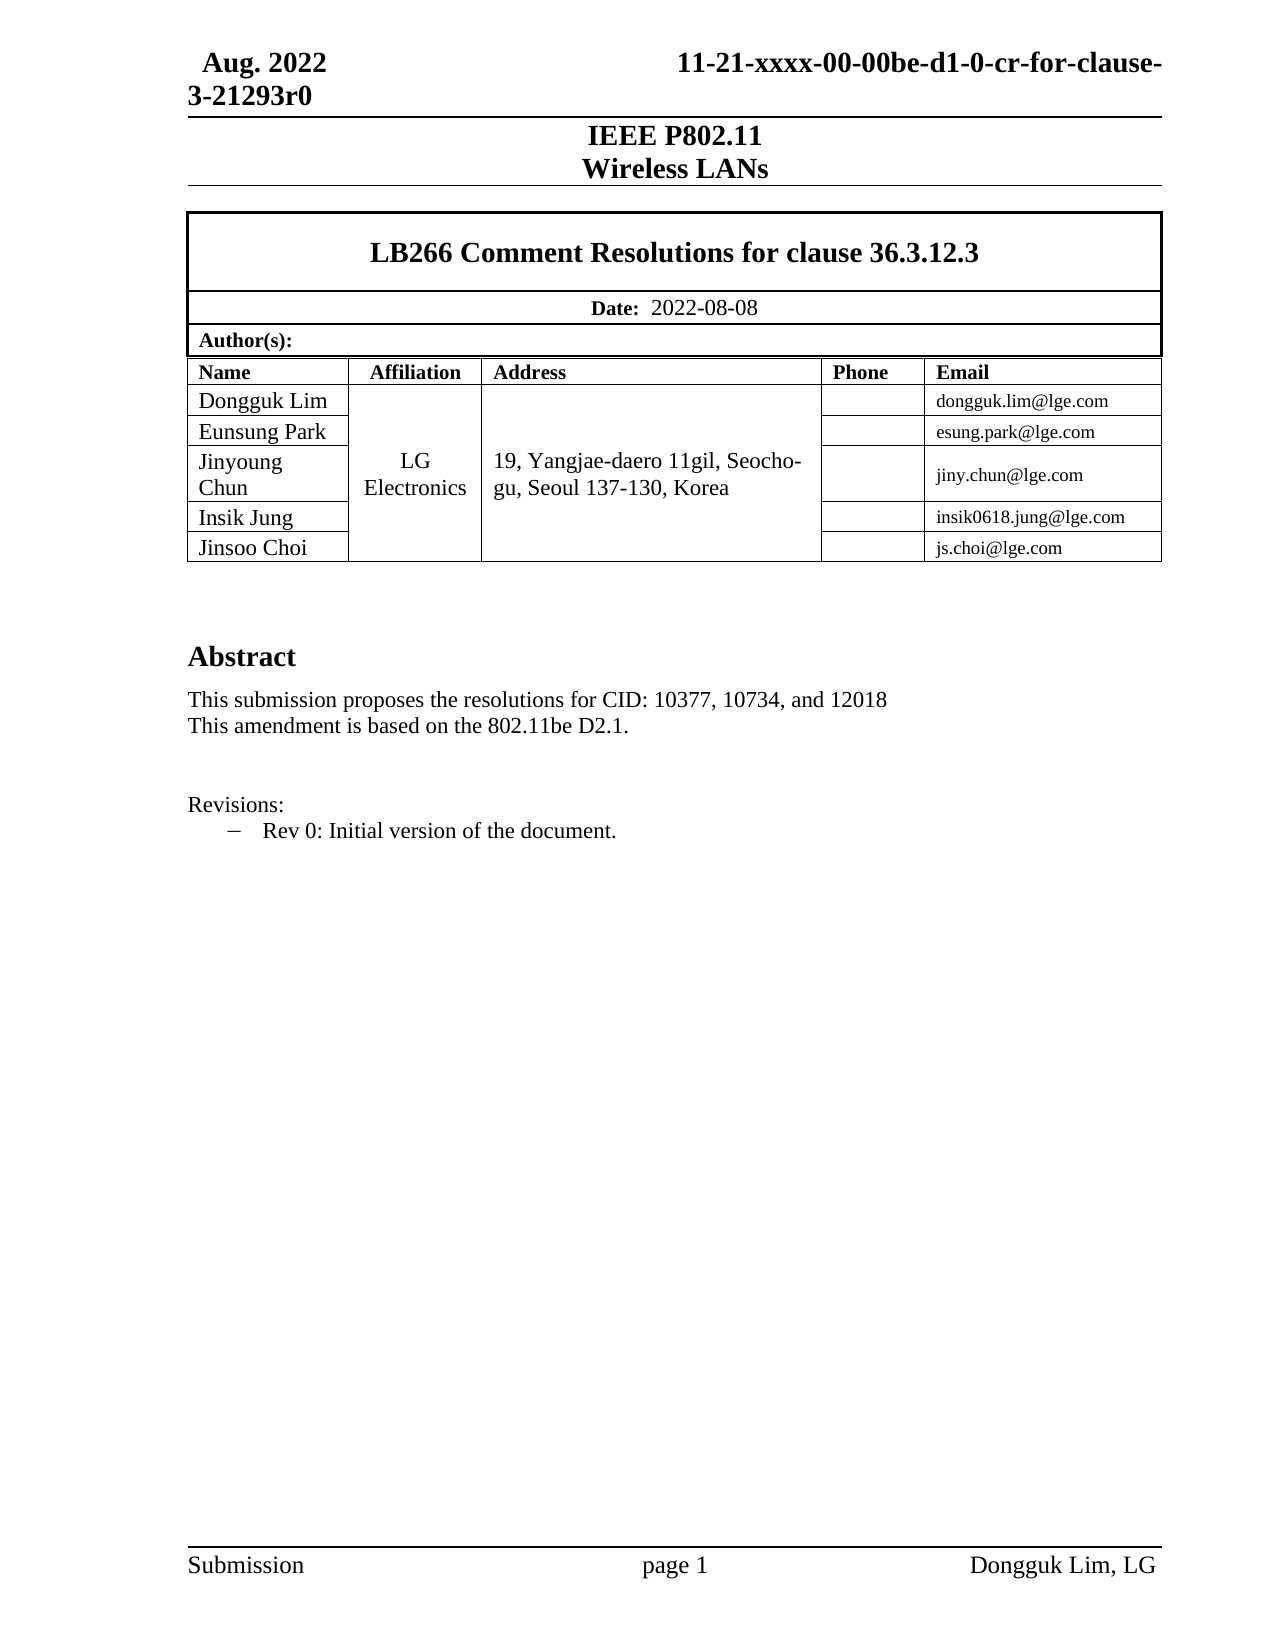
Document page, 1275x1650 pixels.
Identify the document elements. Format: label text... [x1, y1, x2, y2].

table_cell Date: 2022-08-08 [189, 292, 1160, 322]
table_cell Dongguk Lim [188, 385, 348, 415]
table_cell [822, 416, 924, 445]
text Abstract [187, 639, 1162, 673]
table_header LB266 Comment Resolutions for clause 36.3.12.3 [189, 214, 1160, 289]
table_cell Jinsoo Choi [188, 532, 348, 561]
text Revisions: [187, 791, 1162, 817]
text IEEE P802.11 Wireless LANs [187, 118, 1162, 186]
table_cell insik0618.jung@lge.com [925, 502, 1161, 531]
table_cell Eunsung Park [188, 416, 348, 445]
table_cell dongguk.lim@lge.com [925, 385, 1161, 415]
table_header Phone [822, 359, 924, 384]
table_cell [822, 446, 924, 501]
text This submission proposes the resolutions for CID: 10377, 10734, and 12018 [187, 686, 1162, 712]
table_cell [822, 385, 924, 415]
table_cell 19, Yangjae-daero 11gil, Seocho-gu, Seoul 137-130, Korea [482, 385, 821, 561]
table_cell Insik Jung [188, 502, 348, 531]
table_header Name [188, 359, 348, 384]
table_cell js.choi@lge.com [925, 532, 1161, 561]
table_cell jiny.chun@lge.com [925, 446, 1161, 501]
table_header Affiliation [349, 359, 481, 384]
table_cell Jinyoung Chun [188, 446, 348, 501]
text This amendment is based on the 802.11be D2.1. [187, 712, 1162, 738]
table_cell [822, 532, 924, 561]
table_cell Author(s): [189, 325, 1160, 355]
table_cell LG Electronics [349, 385, 481, 561]
table_header Email [925, 359, 1161, 384]
table_cell [822, 502, 924, 531]
table_header Address [482, 359, 821, 384]
table_cell esung.park@lge.com [925, 416, 1161, 445]
list Rev 0: Initial version of the document. [225, 817, 1162, 844]
